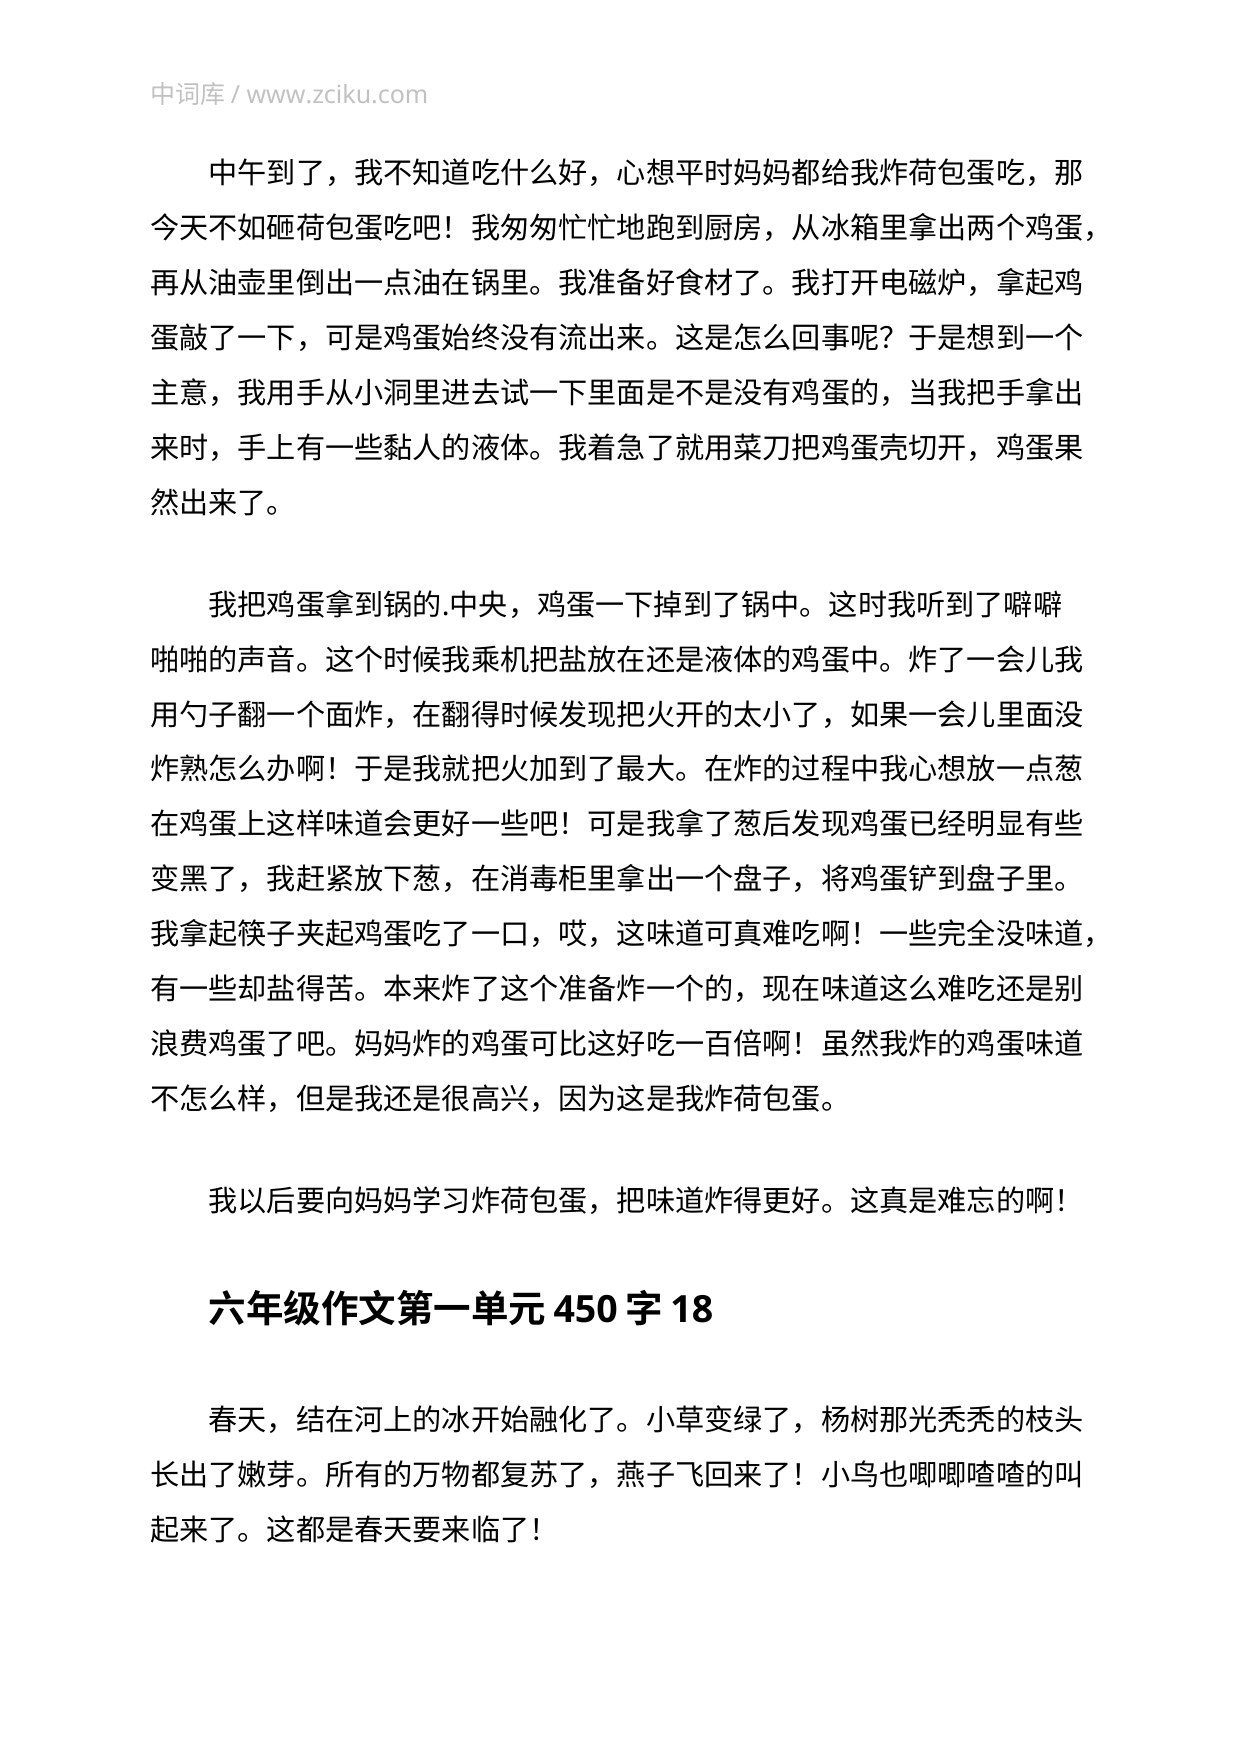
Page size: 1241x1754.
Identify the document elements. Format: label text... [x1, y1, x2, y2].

text 六年级作文第一单元450字18 [150, 1279, 1090, 1333]
text 我以后要向妈妈学习炸荷包蛋，把味道炸得更好。这真是难忘的啊！ [150, 1177, 1090, 1219]
text 中午到了，我不知道吃什么好，心想平时妈妈都给我炸荷包蛋吃，那今天不如砸荷包蛋吃吧！我匆匆忙忙地跑到厨房，从冰箱里拿出两个鸡蛋，再从油壶里倒出一点油在锅里。我准备好食材了。我打开电磁炉，拿起鸡蛋敲了一下，可是鸡蛋始终没有流出来。这是怎么回事呢？于是想到一个主意，我用手从小洞里进去试一下里面是不是没有鸡蛋的，当我把手拿出来时，手上有一些黏人的液体。我着急了就用菜刀把鸡蛋壳切开，鸡蛋果然出来了。 [150, 150, 1090, 522]
text 我把鸡蛋拿到锅的.中央，鸡蛋一下掉到了锅中。这时我听到了噼噼啪啪的声音。这个时候我乘机把盐放在还是液体的鸡蛋中。炸了一会儿我用勺子翻一个面炸，在翻得时候发现把火开的太小了，如果一会儿里面没炸熟怎么办啊！于是我就把火加到了最大。在炸的过程中我心想放一点葱在鸡蛋上这样味道会更好一些吧！可是我拿了葱后发现鸡蛋已经明显有些变黑了，我赶紧放下葱，在消毒柜里拿出一个盘子，将鸡蛋铲到盘子里。我拿起筷子夹起鸡蛋吃了一口，哎，这味道可真难吃啊！一些完全没味道，有一些却盐得苦。本来炸了这个准备炸一个的，现在味道这么难吃还是别浪费鸡蛋了吧。妈妈炸的鸡蛋可比这好吃一百倍啊！虽然我炸的鸡蛋味道不怎么样，但是我还是很高兴，因为这是我炸荷包蛋。 [150, 581, 1090, 1118]
text 春天，结在河上的冰开始融化了。小草变绿了，杨树那光秃秃的枝头长出了嫩芽。所有的万物都复苏了，燕子飞回来了！小鸟也唧唧喳喳的叫起来了。这都是春天要来临了！ [150, 1396, 1090, 1548]
